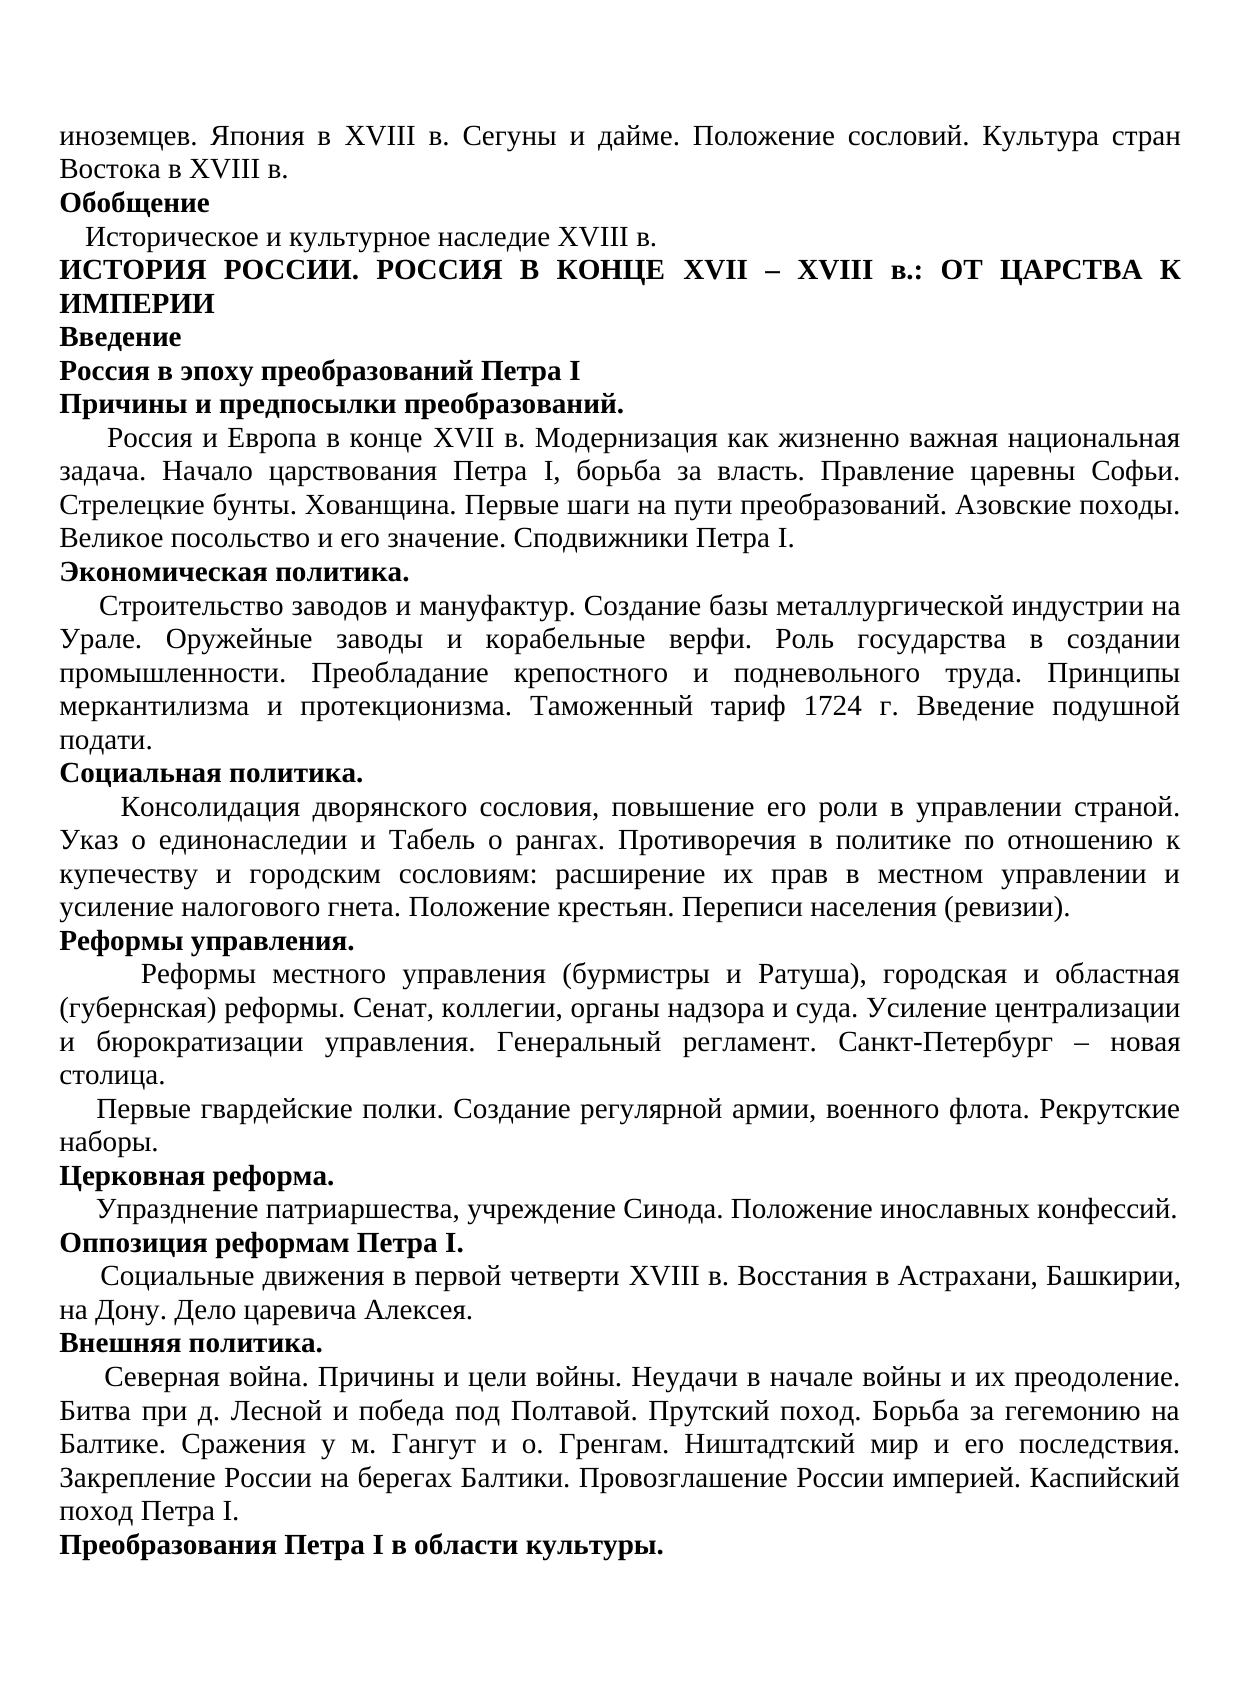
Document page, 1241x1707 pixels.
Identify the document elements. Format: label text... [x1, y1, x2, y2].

text Преобразования Петра I в области культуры. [59, 1527, 1181, 1560]
text Строительство заводов и мануфактур. Создание базы металлургической индустрии на Урале. Оружейные заводы и корабельные верфи. Роль государства в создании промышленности. Преобладание крепостного и подневольного труда. Принципы меркантилизма и протекционизма. Таможенный тариф 1724 г. Введение подушной подати. [59, 588, 1181, 755]
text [59, 118, 1181, 185]
text Реформы местного управления (бурмистры и Ратуша), городская и областная (губернская) реформы. Сенат, коллегии, органы надзора и суда. Усиление централизации и бюрократизации управления. Генеральный регламент. Санкт-Петербург – новая столица. [59, 957, 1181, 1091]
text Историческое и культурное наследие XVIII в. [59, 219, 1181, 252]
text ИСТОРИЯ РОССИИ. РОССИЯ В КОНЦЕ XVII – XVIII в.: ОТ ЦАРСТВА К ИМПЕРИИ [59, 252, 1181, 319]
text Социальная политика. [59, 755, 1181, 789]
text Северная война. Причины и цели войны. Неудачи в начале войны и их преодоление. Битва при д. Лесной и победа под Полтавой. Прутский поход. Борьба за гегемонию на Балтике. Сражения у м. Гангут и о. Гренгам. Ништадтский мир и его последствия. Закрепление России на берегах Балтики. Провозглашение России империей. Каспийский поход Петра I. [59, 1359, 1181, 1527]
text Церковная реформа. [59, 1158, 1181, 1191]
text Первые гвардейские полки. Создание регулярной армии, военного флота. Рекрутские наборы. [59, 1091, 1181, 1158]
text Социальные движения в первой четверти XVIII в. Восстания в Астрахани, Башкирии, на Дону. Дело царевича Алексея. [59, 1258, 1181, 1326]
text Введение [59, 319, 1181, 353]
text Обобщение [59, 185, 1181, 219]
text Россия и Европа в конце XVII в. Модернизация как жизненно важная национальная задача. Начало царствования Петра I, борьба за власть. Правление царевны Софьи. Стрелецкие бунты. Хованщина. Первые шаги на пути преобразований. Азовские походы. Великое посольство и его значение. Сподвижники Петра I. [59, 420, 1181, 554]
text Внешняя политика. [59, 1326, 1181, 1359]
text Реформы управления. [59, 923, 1181, 957]
text Экономическая политика. [59, 554, 1181, 588]
text Причины и предпосылки преобразований. [59, 386, 1181, 420]
text Россия в эпоху преобразований Петра I [59, 353, 1181, 386]
text Упразднение патриаршества, учреждение Синода. Положение инославных конфессий. [59, 1191, 1181, 1225]
text Консолидация дворянского сословия, повышение его роли в управлении страной. Указ о единонаследии и Табель о рангах. Противоречия в политике по отношению к купечеству и городским сословиям: расширение их прав в местном управлении и усиление налогового гнета. Положение крестьян. Переписи населения (ревизии). [59, 789, 1181, 923]
text Оппозиция реформам Петра I. [59, 1225, 1181, 1258]
